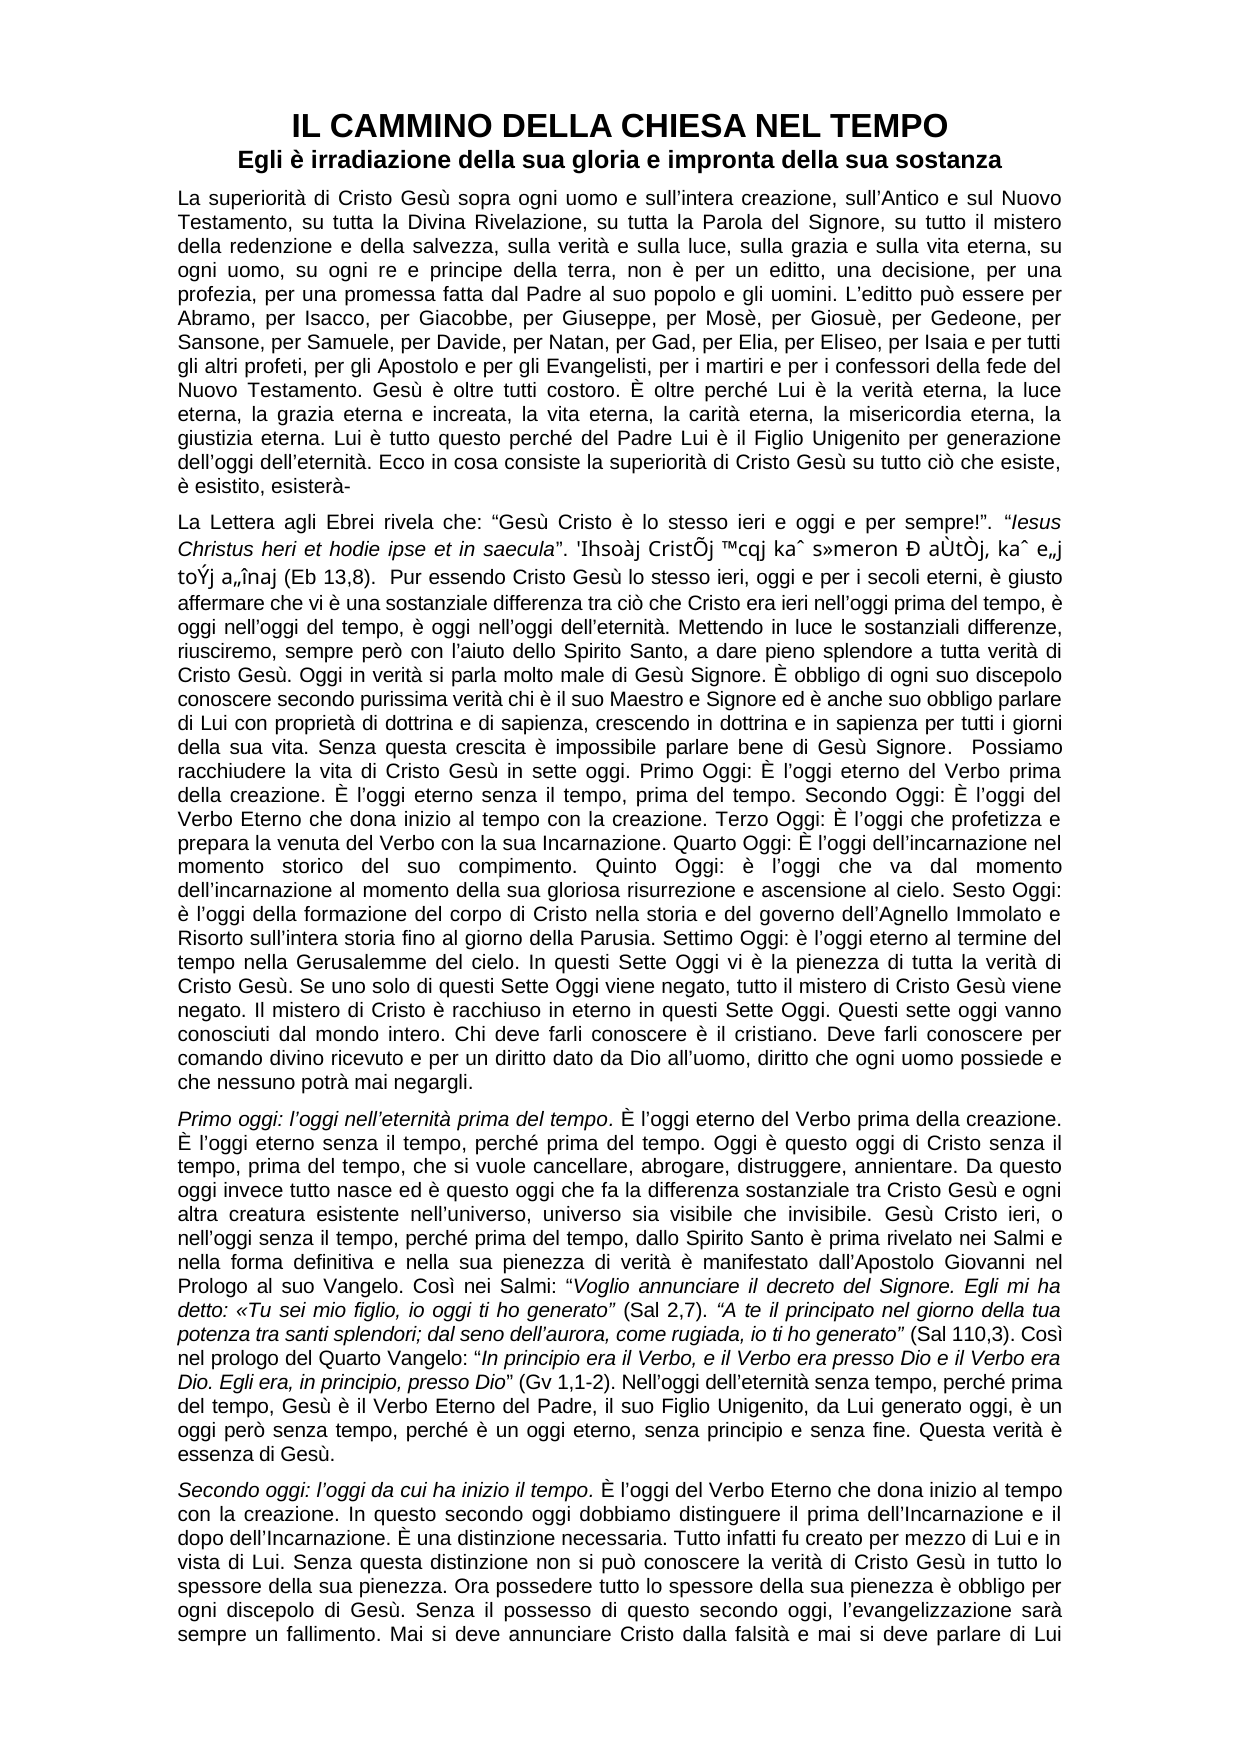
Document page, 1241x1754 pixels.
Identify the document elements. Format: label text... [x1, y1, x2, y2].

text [177, 1478, 1063, 1646]
title IL CAMMINO DELLA CHIESA NEL TEMPO [177, 106, 1063, 145]
text La superiorità di Cristo Gesù sopra ogni uomo e sull’intera creazione, sull’Antico e sul Nuovo Testamento, su tutta la Divina Rivelazione, su tutta la Parola del Signore, su tutto il mistero della redenzione e della salvezza, sulla verità e sulla luce, sulla grazia e sulla vita eterna, su ogni uomo, su ogni re e principe della terra, non è per un editto, una decisione, per una profezia, per una promessa fatta dal Padre al suo popolo e gli uomini. L’editto può essere per Abramo, per Isacco, per Giacobbe, per Giuseppe, per Mosè, per Giosuè, per Gedeone, per Sansone, per Samuele, per Davide, per Natan, per Gad, per Elia, per Eliseo, per Isaia e per tutti gli altri profeti, per gli Apostolo e per gli Evangelisti, per i martiri e per i confessori della fede del Nuovo Testamento. Gesù è oltre tutti costoro. È oltre perché Lui è la verità eterna, la luce eterna, la grazia eterna e increata, la vita eterna, la carità eterna, la misericordia eterna, la giustizia eterna. Lui è tutto questo perché del Padre Lui è il Figlio Unigenito per generazione dell’oggi dell’eternità. Ecco in cosa consiste la superiorità di Cristo Gesù su tutto ciò che esiste, è esistito, esisterà- [177, 186, 1063, 497]
text Primo oggi: l’oggi nell’eternità prima del tempo. È l’oggi eterno del Verbo prima della creazione. È l’oggi eterno senza il tempo, perché prima del tempo. Oggi è questo oggi di Cristo senza il tempo, prima del tempo, che si vuole cancellare, abrogare, distruggere, annientare. Da questo oggi invece tutto nasce ed è questo oggi che fa la differenza sostanziale tra Cristo Gesù e ogni altra creatura esistente nell’universo, universo sia visibile che invisibile. Gesù Cristo ieri, o nell’oggi senza il tempo, perché prima del tempo, dallo Spirito Santo è prima rivelato nei Salmi e nella forma definitiva e nella sua pienezza di verità è manifestato dall’Apostolo Giovanni nel Prologo al suo Vangelo. Così nei Salmi: “Voglio annunciare il decreto del Signore. Egli mi ha detto: «Tu sei mio figlio, io oggi ti ho generato” (Sal 2,7). “A te il principato nel giorno della tua potenza tra santi splendori; dal seno dell’aurora, come rugiada, io ti ho generato” (Sal 110,3). Così nel prologo del Quarto Vangelo: “In principio era il Verbo, e il Verbo era presso Dio e il Verbo era Dio. Egli era, in principio, presso Dio” (Gv 1,1-2). Nell’oggi dell’eternità senza tempo, perché prima del tempo, Gesù è il Verbo Eterno del Padre, il suo Figlio Unigenito, da Lui generato oggi, è un oggi però senza tempo, perché è un oggi eterno, senza principio e senza fine. Questa verità è essenza di Gesù. [177, 1106, 1063, 1466]
text La Lettera agli Ebrei rivela che: “Gesù Cristo è lo stesso ieri e oggi e per sempre!”. “Iesus Christus heri et hodie ipse et in saecula”. 'Ihsoàj CristÕj ™cqj kaˆ s»meron Ð aÙtÒj, kaˆ e„j toÝj a„înaj (Eb 13,8). Pur essendo Cristo Gesù lo stesso ieri, oggi e per i secoli eterni, è giusto affermare che vi è una sostanziale differenza tra ciò che Cristo era ieri nell’oggi prima del tempo, è oggi nell’oggi del tempo, è oggi nell’oggi dell’eternità. Mettendo in luce le sostanziali differenze, riusciremo, sempre però con l’aiuto dello Spirito Santo, a dare pieno splendore a tutta verità di Cristo Gesù. Oggi in verità si parla molto male di Gesù Signore. È obbligo di ogni suo discepolo conoscere secondo purissima verità chi è il suo Maestro e Signore ed è anche suo obbligo parlare di Lui con proprietà di dottrina e di sapienza, crescendo in dottrina e in sapienza per tutti i giorni della sua vita. Senza questa crescita è impossibile parlare bene di Gesù Signore. Possiamo racchiudere la vita di Cristo Gesù in sette oggi. Primo Oggi: È l’oggi eterno del Verbo prima della creazione. È l’oggi eterno senza il tempo, prima del tempo. Secondo Oggi: È l’oggi del Verbo Eterno che dona inizio al tempo con la creazione. Terzo Oggi: È l’oggi che profetizza e prepara la venuta del Verbo con la sua Incarnazione. Quarto Oggi: È l’oggi dell’incarnazione nel momento storico del suo compimento. Quinto Oggi: è l’oggi che va dal momento dell’incarnazione al momento della sua gloriosa risurrezione e ascensione al cielo. Sesto Oggi: è l’oggi della formazione del corpo di Cristo nella storia e del governo dell’Agnello Immolato e Risorto sull’intera storia fino al giorno della Parusia. Settimo Oggi: è l’oggi eterno al termine del tempo nella Gerusalemme del cielo. In questi Sette Oggi vi è la pienezza di tutta la verità di Cristo Gesù. Se uno solo di questi Sette Oggi viene negato, tutto il mistero di Cristo Gesù viene negato. Il mistero di Cristo è racchiuso in eterno in questi Sette Oggi. Questi sette oggi vanno conosciuti dal mondo intero. Chi deve farli conoscere è il cristiano. Deve farli conoscere per comando divino ricevuto e per un diritto dato da Dio all’uomo, diritto che ogni uomo possiede e che nessuno potrà mai negargli. [177, 510, 1063, 1094]
title Egli è irradiazione della sua gloria e impronta della sua sostanza [177, 145, 1063, 173]
